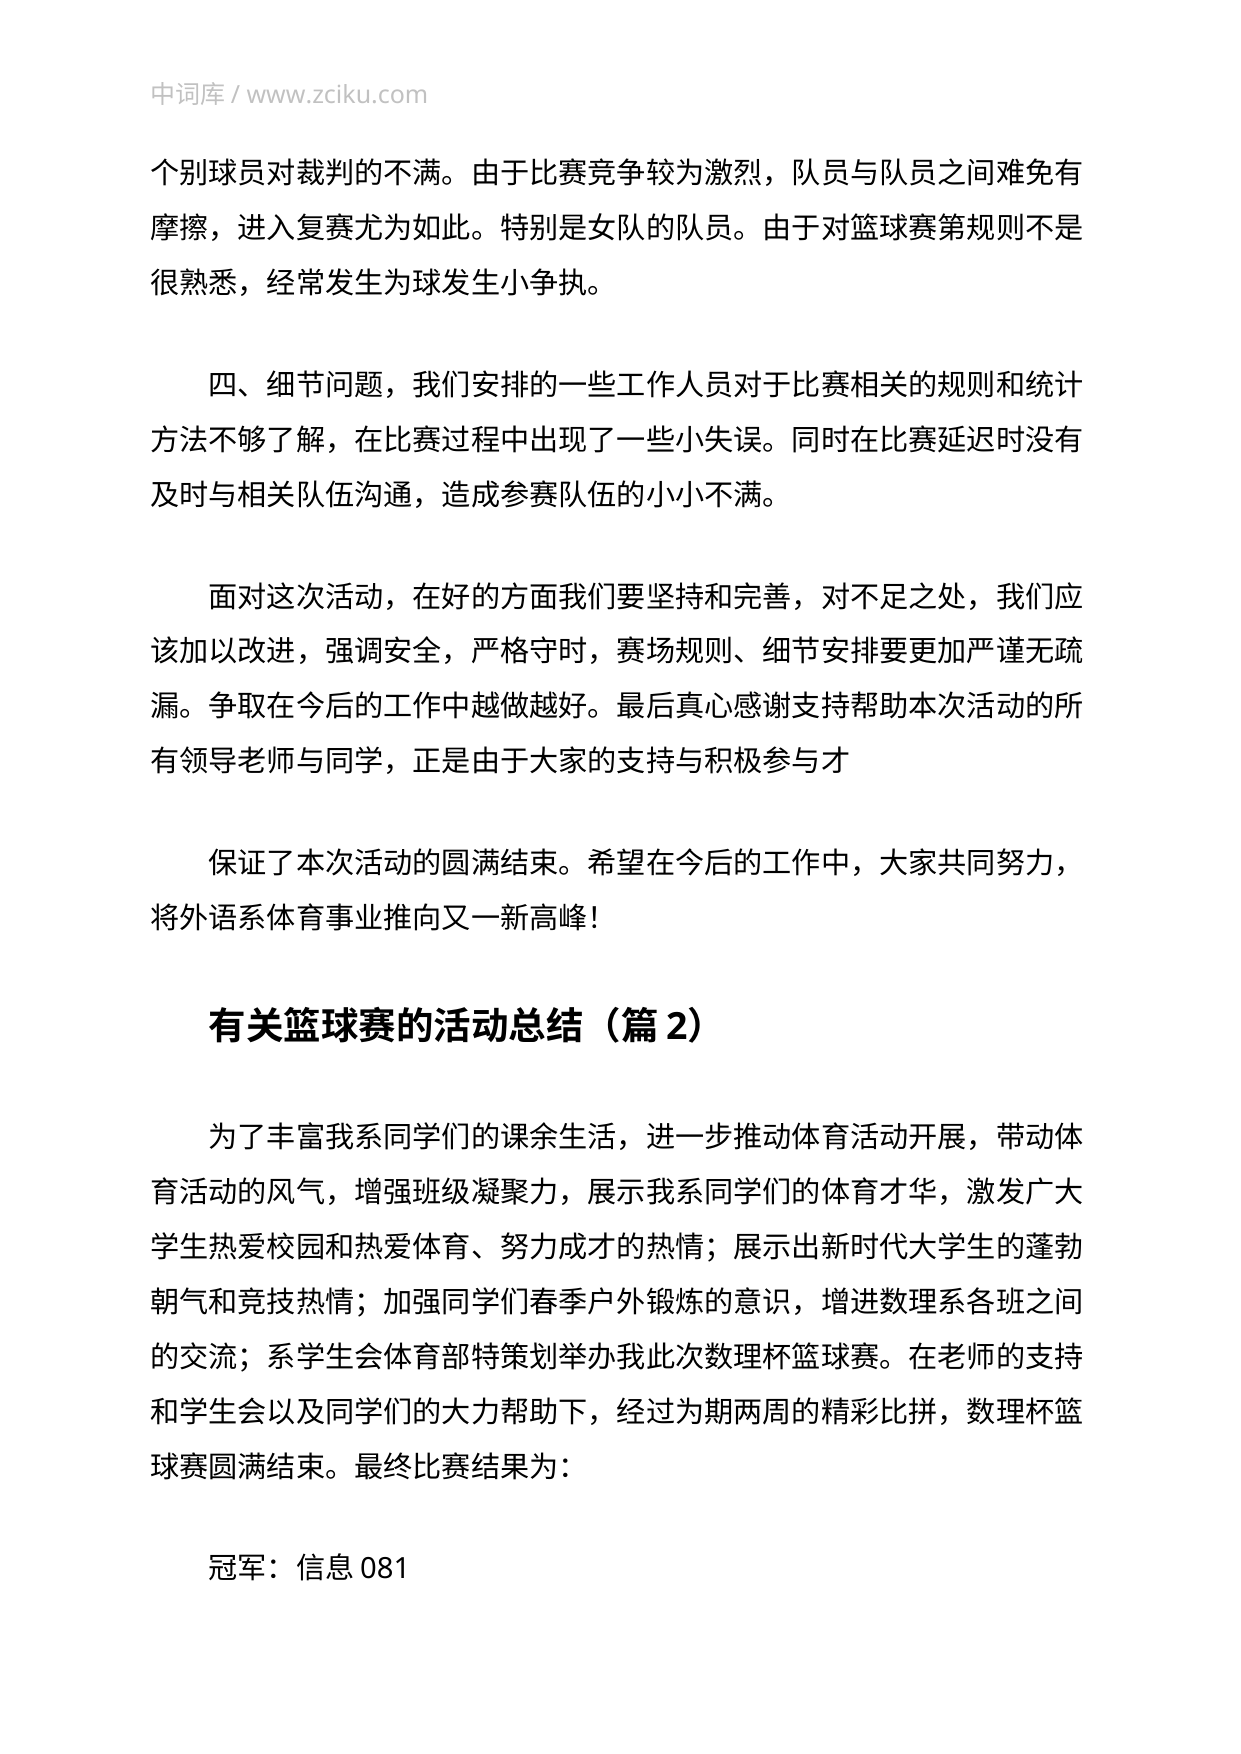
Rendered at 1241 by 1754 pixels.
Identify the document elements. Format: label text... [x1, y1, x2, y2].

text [150, 150, 1090, 302]
text 保证了本次活动的圆满结束。希望在今后的工作中，大家共同努力，将外语系体育事业推向又一新高峰！ [150, 839, 1090, 937]
text 四、细节问题，我们安排的一些工作人员对于比赛相关的规则和统计方法不够了解，在比赛过程中出现了一些小失误。同时在比赛延迟时没有及时与相关队伍沟通，造成参赛队伍的小小不满。 [150, 362, 1090, 514]
text 面对这次活动，在好的方面我们要坚持和完善，对不足之处，我们应该加以改进，强调安全，严格守时，赛场规则、细节安排要更加严谨无疏漏。争取在今后的工作中越做越好。最后真心感谢支持帮助本次活动的所有领导老师与同学，正是由于大家的支持与积极参与才 [150, 573, 1090, 780]
text 冠军：信息081 [150, 1545, 1090, 1587]
text 为了丰富我系同学们的课余生活，进一步推动体育活动开展，带动体育活动的风气，增强班级凝聚力，展示我系同学们的体育才华，激发广大学生热爱校园和热爱体育、努力成才的热情；展示出新时代大学生的蓬勃朝气和竞技热情；加强同学们春季户外锻炼的意识，增进数理系各班之间的交流；系学生会体育部特策划举办我此次数理杯篮球赛。在老师的支持和学生会以及同学们的大力帮助下，经过为期两周的精彩比拼，数理杯篮球赛圆满结束。最终比赛结果为： [150, 1114, 1090, 1486]
text 有关篮球赛的活动总结（篇2） [150, 996, 1090, 1051]
